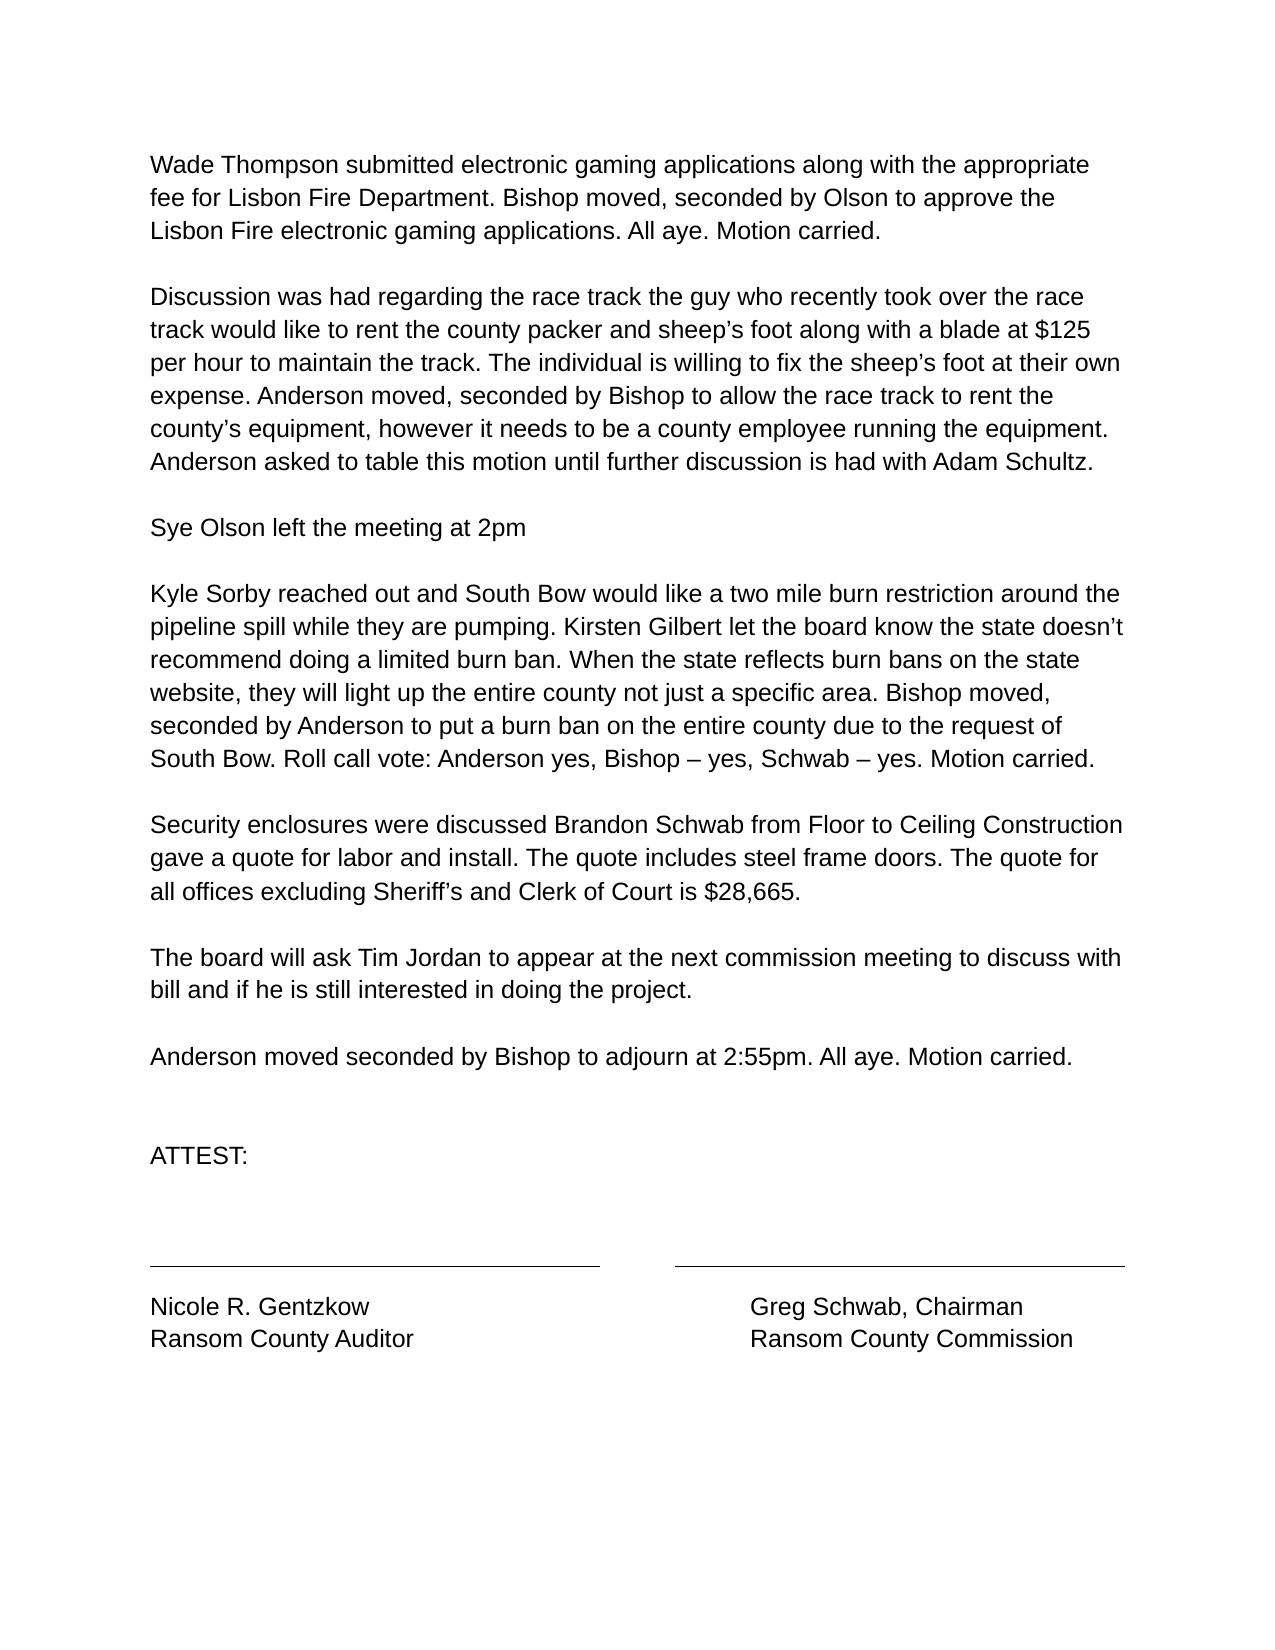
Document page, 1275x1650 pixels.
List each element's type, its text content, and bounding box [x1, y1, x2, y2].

text Ransom County Auditor Ransom County Commission [150, 1324, 1125, 1353]
text Kyle Sorby reached out and South Bow would like a two mile burn restriction around the pipeline spill while they are pumping. Kirsten Gilbert let the board know the state doesn’t recommend doing a limited burn ban. When the state reflects burn bans on the state website, they will light up the entire county not just a specific area. Bishop moved, seconded by Anderson to put a burn ban on the entire county due to the request of South Bow. Roll call vote: Anderson yes, Bishop – yes, Schwab – yes. Motion carried. [150, 579, 1125, 773]
text The board will ask Tim Jordan to appear at the next commission meeting to discuss with bill and if he is still interested in doing the project. [150, 942, 1125, 1004]
text ATTEST: [150, 1141, 1125, 1169]
text Wade Thompson submitted electronic gaming applications along with the appropriate fee for Lisbon Fire Department. Bishop moved, seconded by Olson to approve the Lisbon Fire electronic gaming applications. All aye. Motion carried. [150, 150, 1125, 245]
text Discussion was had regarding the race track the guy who recently took over the race track would like to rent the county packer and sheep’s foot along with a blade at $125 per hour to maintain the track. The individual is willing to fix the sheep’s foot at their own expense. Anderson moved, seconded by Bishop to allow the race track to rent the county’s equipment, however it needs to be a county employee running the equipment. Anderson asked to table this motion until further discussion is had with Adam Schultz. [150, 282, 1125, 476]
text Sye Olson left the meeting at 2pm [150, 513, 1125, 542]
text Anderson moved seconded by Bishop to adjourn at 2:55pm. All aye. Motion carried. [150, 1042, 1125, 1070]
text Security enclosures were discussed Brandon Schwab from Floor to Ceiling Construction gave a quote for labor and install. The quote includes steel frame doors. The quote for all offices excluding Sheriff’s and Clerk of Court is $28,665. [150, 810, 1125, 905]
text Nicole R. Gentzkow Greg Schwab, Chairman [150, 1291, 1125, 1320]
